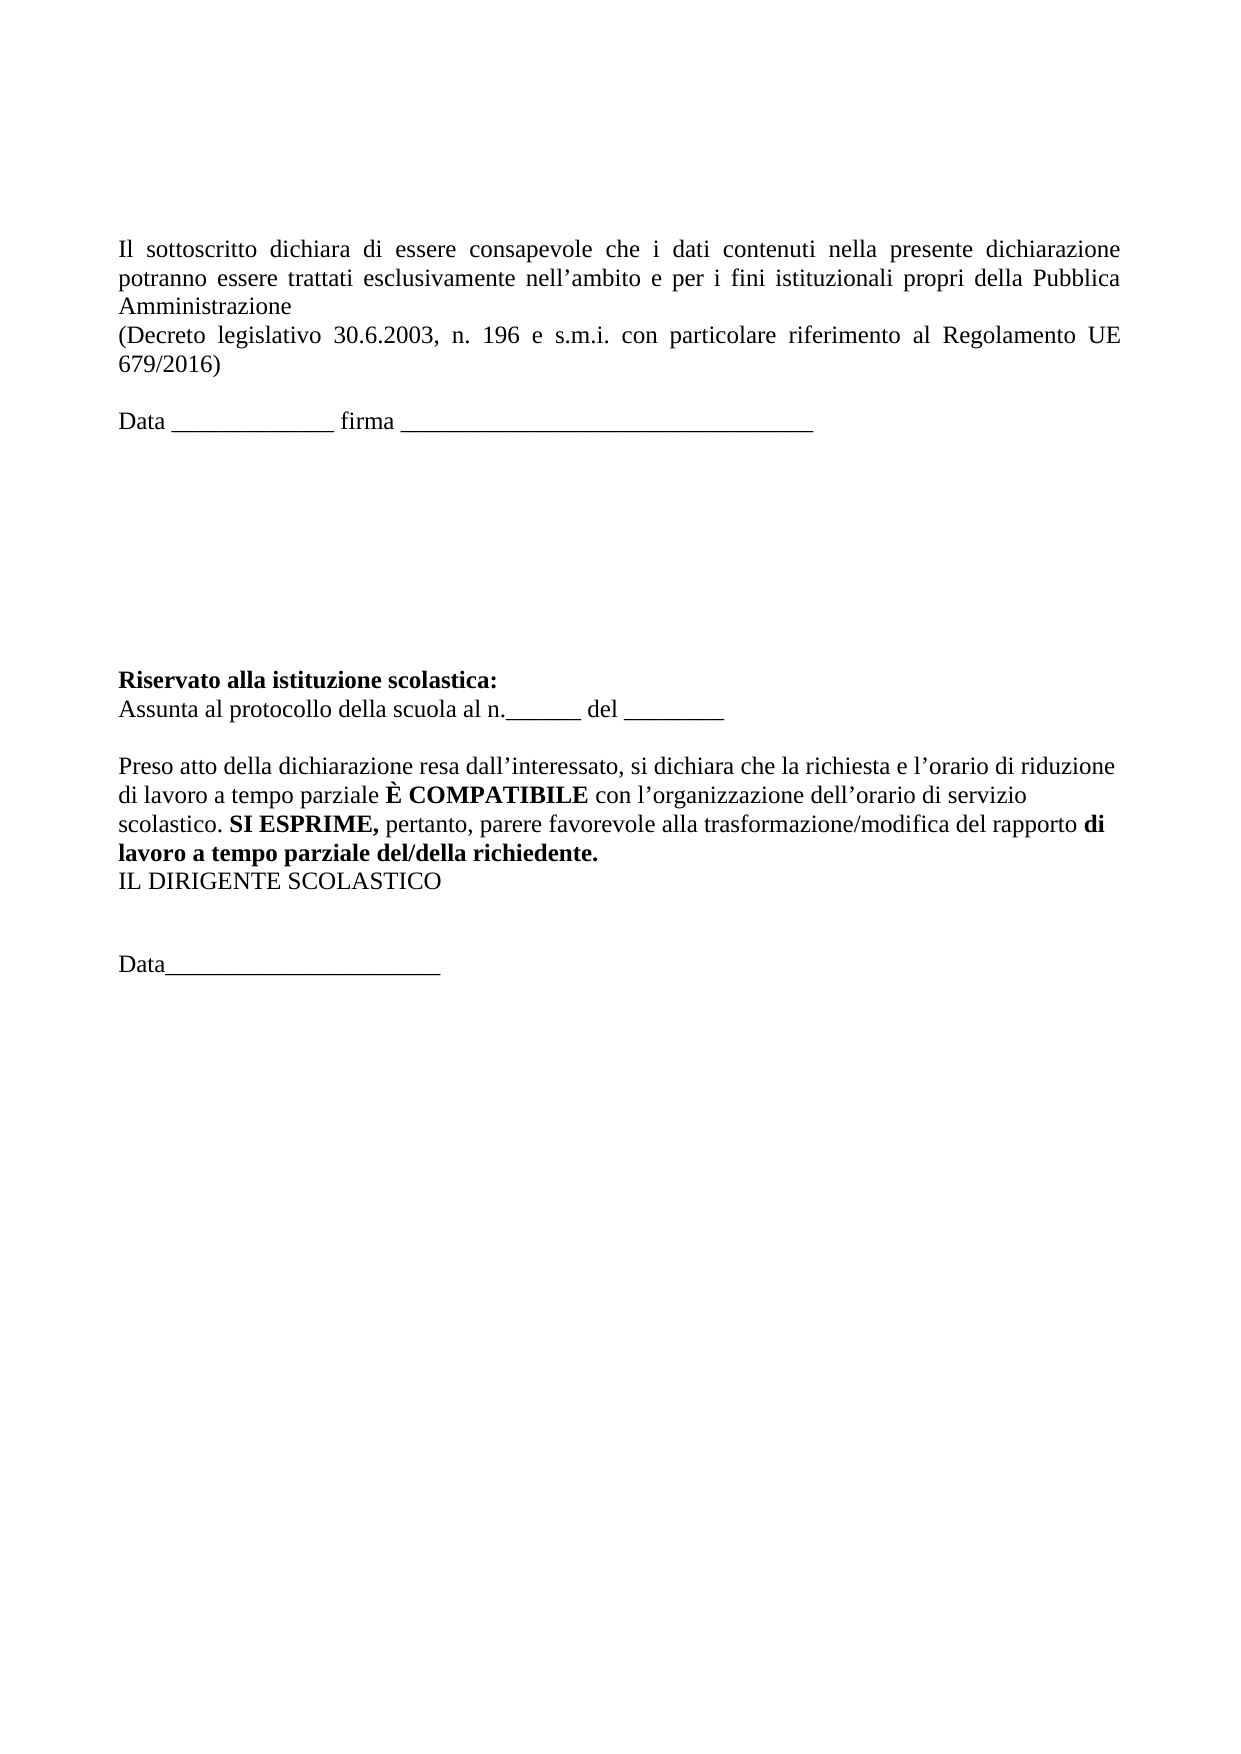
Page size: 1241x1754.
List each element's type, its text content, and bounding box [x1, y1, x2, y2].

text Data______________________ [118, 949, 1122, 978]
text (Decreto legislativo 30.6.2003, n. 196 e s.m.i. con particolare riferimento al Regolamento UE 679/2016) [118, 320, 1122, 378]
text Preso atto della dichiarazione resa dall’interessato, si dichiara che la richiesta e l’orario di riduzione [118, 751, 1122, 780]
text di lavoro a tempo parziale È COMPATIBILE con l’organizzazione dell’orario di servizio [118, 780, 1122, 809]
text Riservato alla istituzione scolastica: [118, 665, 1122, 694]
text Il sottoscritto dichiara di essere consapevole che i dati contenuti nella presente dichiarazione potranno essere trattati esclusivamente nell’ambito e per i fini istituzionali propri della Pubblica Amministrazione [118, 234, 1122, 320]
text IL DIRIGENTE SCOLASTICO [118, 866, 1122, 895]
text lavoro a tempo parziale del/della richiedente. [118, 838, 1122, 866]
text Assunta al protocollo della scuola al n.______ del ________ [118, 694, 1122, 723]
text Data _____________ firma _________________________________ [118, 406, 1122, 435]
text scolastico. SI ESPRIME, pertanto, parere favorevole alla trasformazione/modifica del rapporto di [118, 809, 1122, 838]
